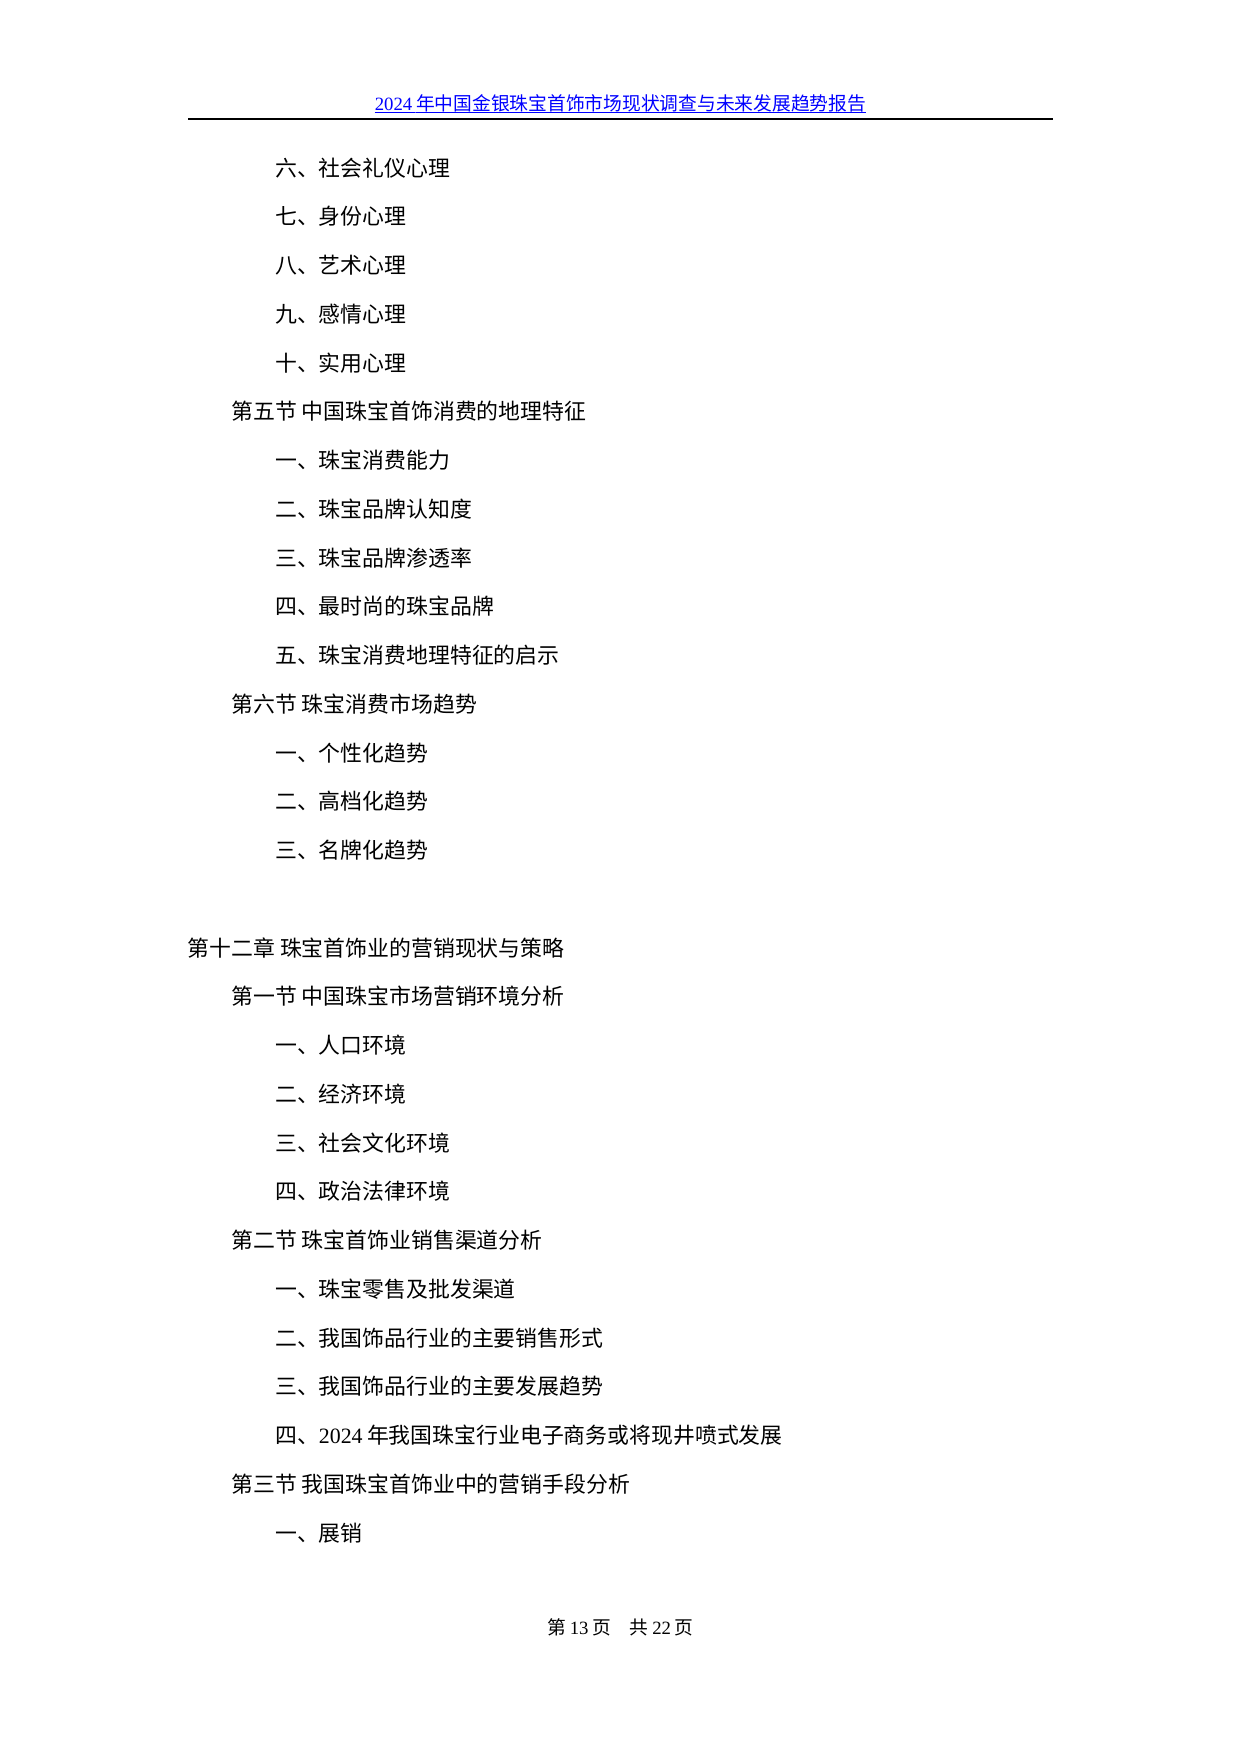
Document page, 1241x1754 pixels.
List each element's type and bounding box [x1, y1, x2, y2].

text [187, 150, 1053, 1548]
